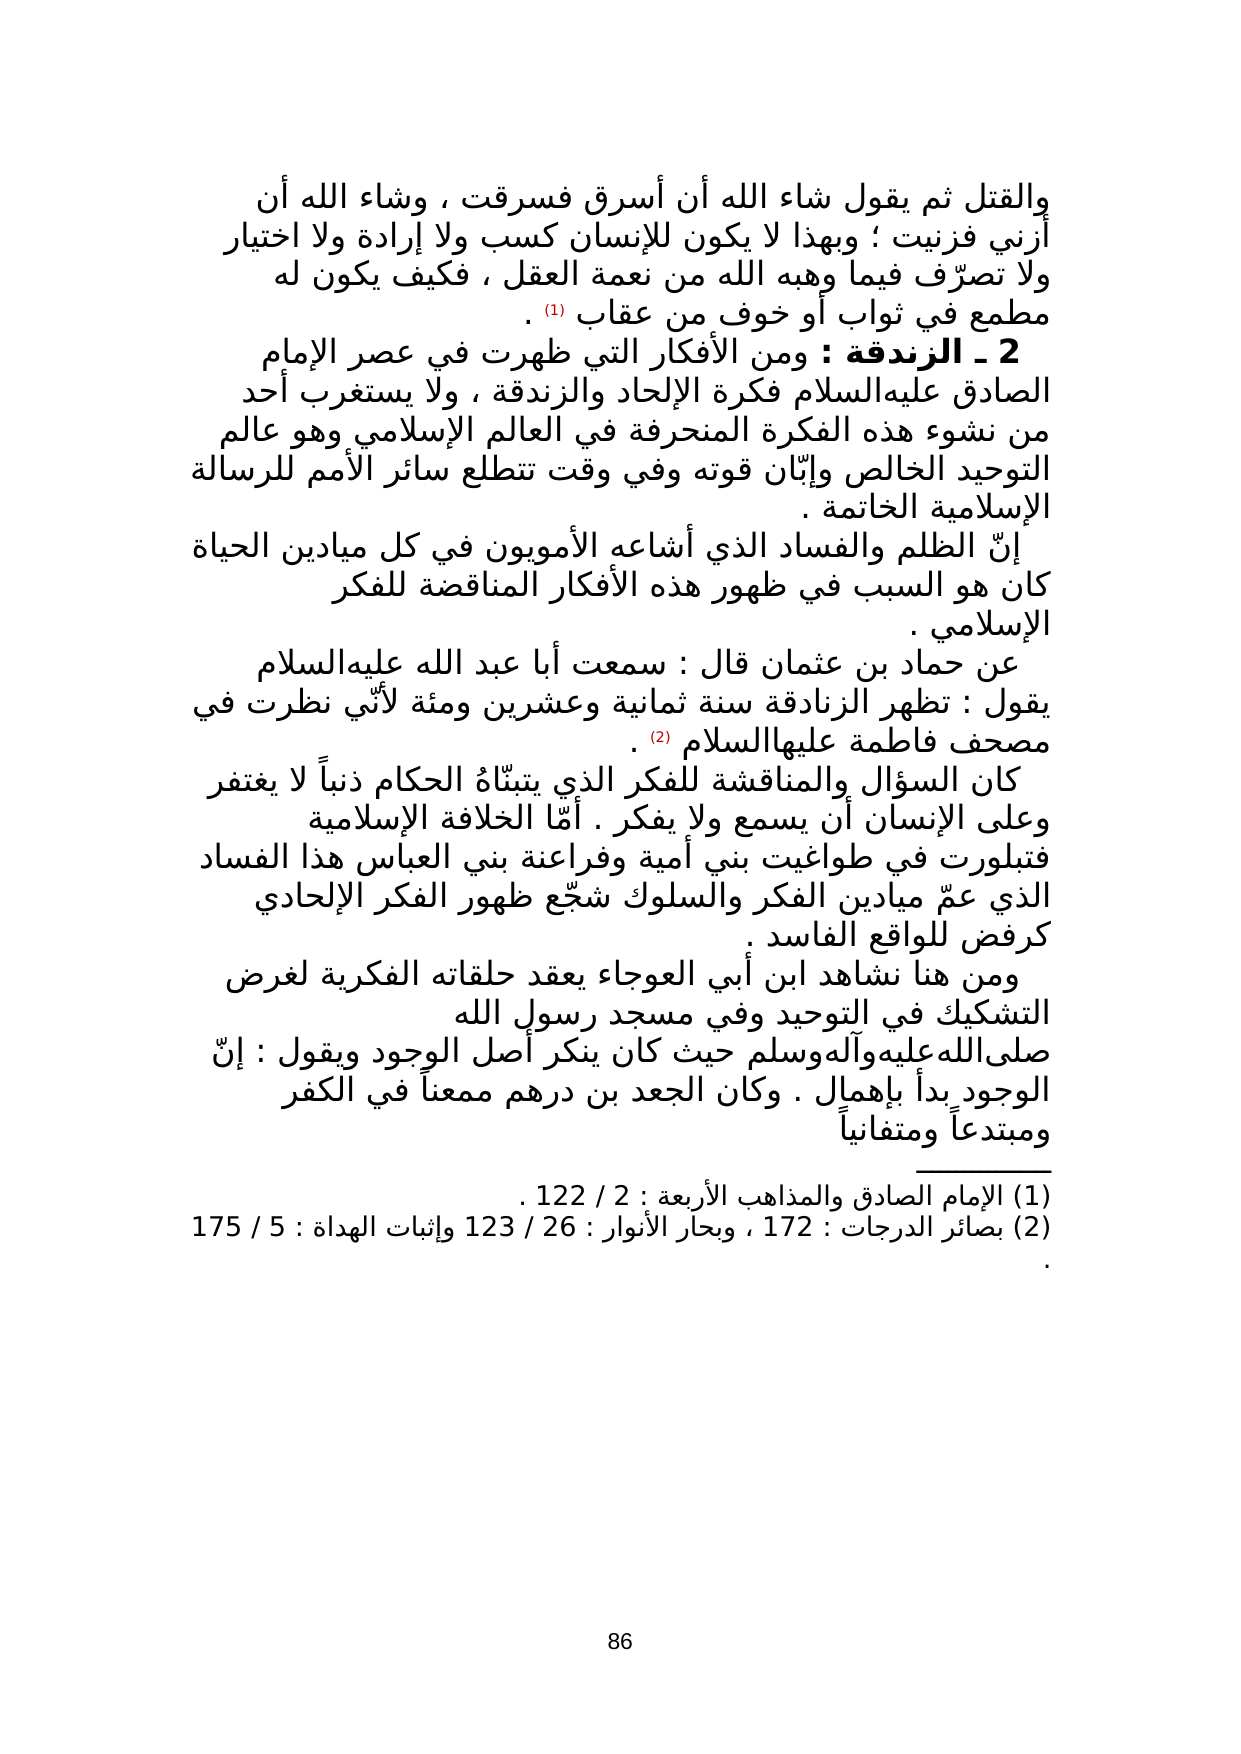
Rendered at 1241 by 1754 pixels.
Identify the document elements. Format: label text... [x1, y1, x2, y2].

text إنّ الظلم والفساد الذي أشاعه الأمويون في كل ميادين الحياة كان هو السبب في ظهور هذه الأفكار المناقضة للفكر الإسلامي . [189, 527, 1051, 643]
text ومن هنا نشاهد ابن أبي العوجاء يعقد حلقاته الفكرية لغرض التشكيك في التوحيد وفي مسجد رسول الله صلى‌الله‌عليه‌وآله‌وسلم حيث كان ينكر أصل الوجود ويقول : إنّ الوجود بدأ بإهمال . وكان الجعد بن درهم ممعناً في الكفر ومبتدعاً ومتفانياً [189, 954, 1051, 1148]
text كان السؤال والمناقشة للفكر الذي يتبنّاهُ الحكام ذنباً لا يغتفر وعلى الإنسان أن يسمع ولا يفكر . أمّا الخلافة الإسلامية فتبلورت في طواغيت بني أمية وفراعنة بني العباس هذا الفساد الذي عمّ ميادين الفكر والسلوك شجّع ظهور الفكر الإلحادي كرفض للواقع الفاسد . [189, 760, 1051, 954]
text 2 ـ الزندقة : ومن الأفكار التي ظهرت في عصر الإمام الصادق عليه‌السلام فكرة الإلحاد والزندقة ، ولا يستغرب أحد من نشوء هذه الفكرة المنحرفة في العالم الإسلامي وهو عالم التوحيد الخالص وإبّان قوته وفي وقت تتطلع سائر الأمم للرسالة الإسلامية الخاتمة . [189, 333, 1051, 527]
text عن حماد بن عثمان قال : سمعت أبا عبد الله عليه‌السلام يقول : تظهر الزنادقة سنة ثمانية وعشرين ومئة لأنّي نظرت في مصحف فاطمة عليها‌السلام (2) . [189, 643, 1051, 760]
text (2) بصائر الدرجات : 172 ، وبحار الأنوار : 26 / 123 وإثبات الهداة : 5 / 175 . [189, 1212, 1051, 1275]
text والقتل ثم يقول شاء الله أن أسرق فسرقت ، وشاء الله أن أزني فزنيت ؛ وبهذا لا يكون للإنسان كسب ولا إرادة ولا اختيار ولا تصرّف فيما وهبه الله من نعمة العقل ، فكيف يكون له مطمع في ثواب أو خوف من عقاب (1) . [189, 177, 1051, 333]
text ـــــــــــــــــ [189, 1148, 1051, 1180]
text (1) الإمام الصادق والمذاهب الأربعة : 2 / 122 . [189, 1180, 1051, 1212]
